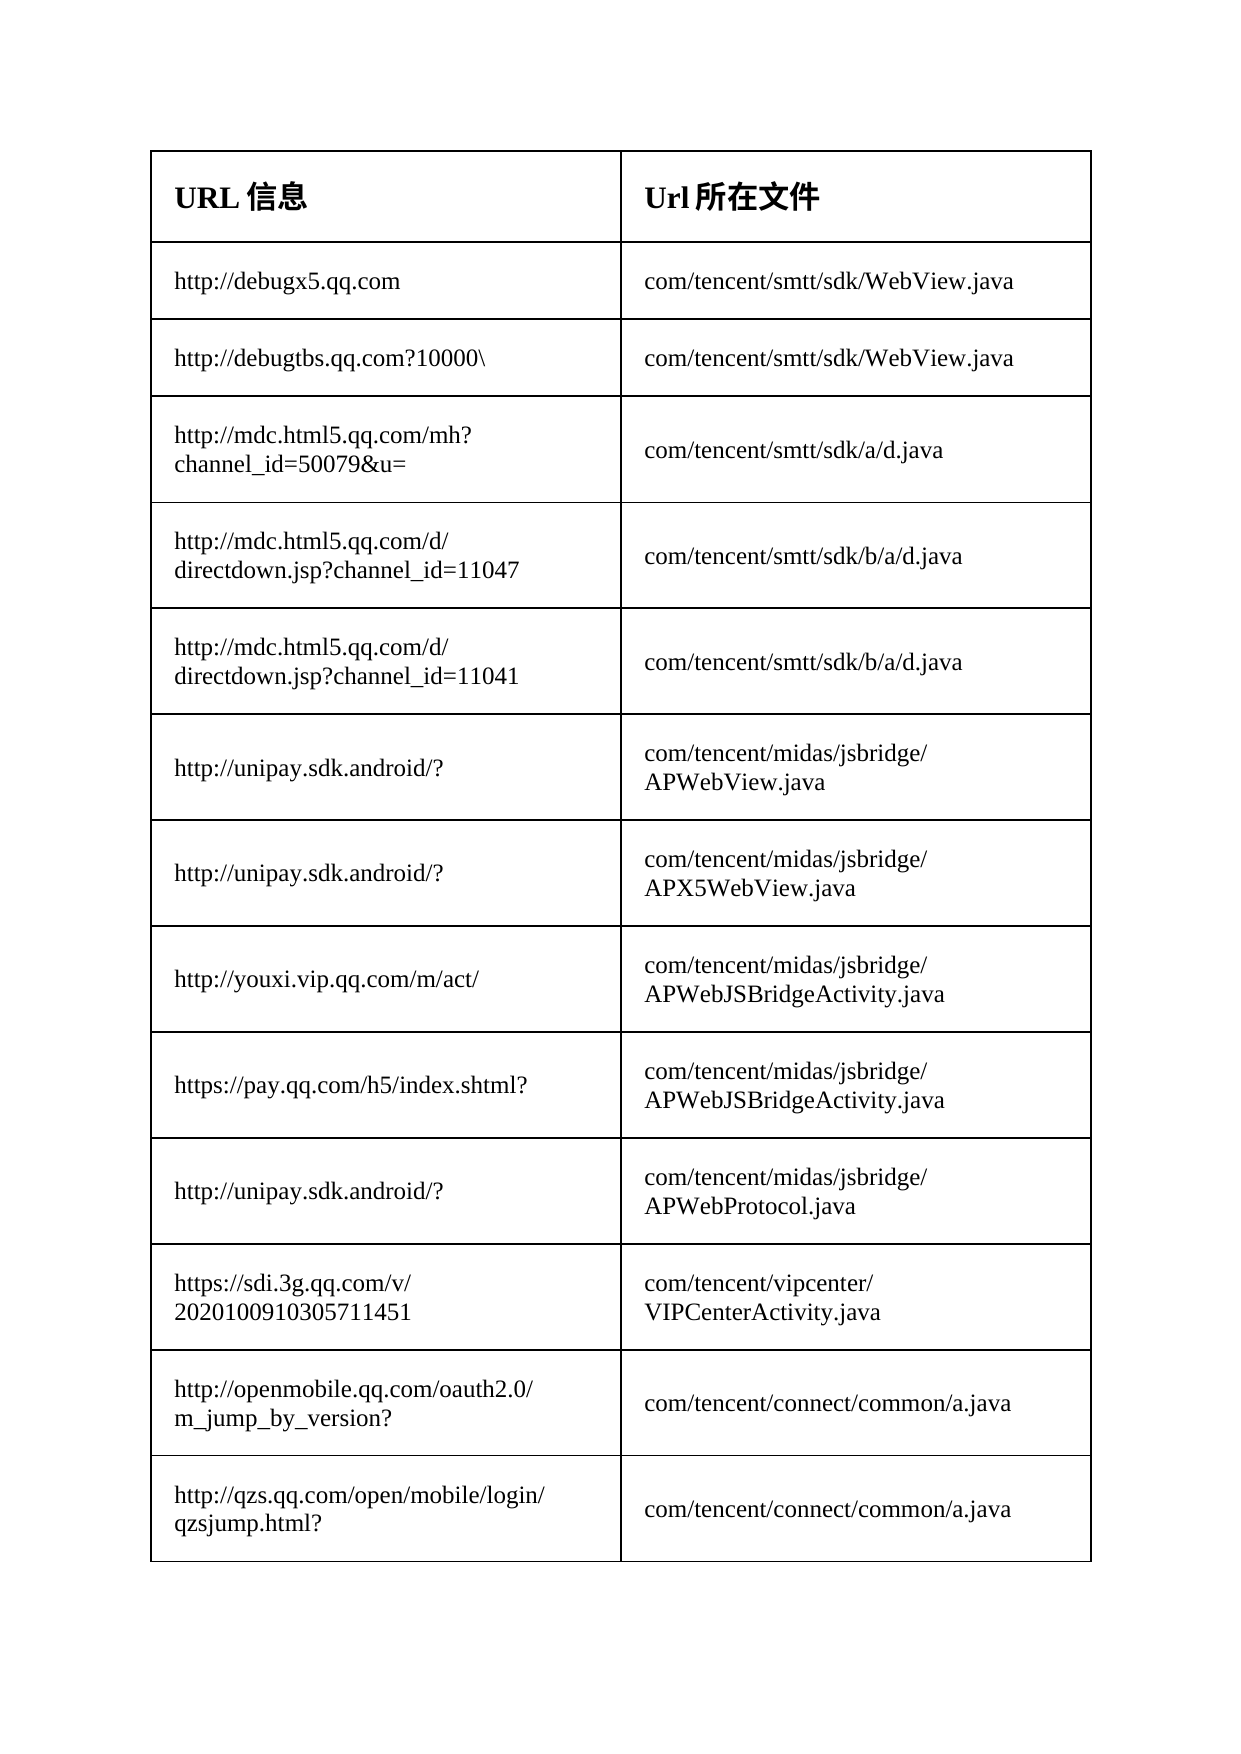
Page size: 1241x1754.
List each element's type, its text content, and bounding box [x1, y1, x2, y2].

table_cell http://unipay.sdk.android/? [152, 715, 620, 819]
table_cell http://mdc.html5.qq.com/d/directdown.jsp?channel_id=11041 [152, 609, 620, 713]
table_cell com/tencent/smtt/sdk/WebView.java [622, 320, 1090, 395]
table_cell http://mdc.html5.qq.com/mh?channel_id=50079&u= [152, 397, 620, 501]
table_cell http://openmobile.qq.com/oauth2.0/m_jump_by_version? [152, 1351, 620, 1455]
table_cell http://debugtbs.qq.com?10000\ [152, 320, 620, 395]
table_cell com/tencent/midas/jsbridge/APX5WebView.java [622, 821, 1090, 925]
table_cell http://debugx5.qq.com [152, 243, 620, 318]
table_cell https://pay.qq.com/h5/index.shtml? [152, 1033, 620, 1137]
table_cell http://unipay.sdk.android/? [152, 1139, 620, 1243]
table_cell com/tencent/midas/jsbridge/APWebJSBridgeActivity.java [622, 927, 1090, 1031]
table_cell com/tencent/smtt/sdk/b/a/d.java [622, 609, 1090, 713]
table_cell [152, 1456, 620, 1561]
table_cell http://youxi.vip.qq.com/m/act/ [152, 927, 620, 1031]
table_cell com/tencent/midas/jsbridge/APWebJSBridgeActivity.java [622, 1033, 1090, 1137]
table_cell com/tencent/midas/jsbridge/APWebView.java [622, 715, 1090, 819]
table_cell com/tencent/smtt/sdk/a/d.java [622, 397, 1090, 501]
table_cell com/tencent/connect/common/a.java [622, 1456, 1090, 1561]
table_cell com/tencent/connect/common/a.java [622, 1351, 1090, 1455]
table_cell com/tencent/smtt/sdk/WebView.java [622, 243, 1090, 318]
table_cell http://unipay.sdk.android/? [152, 821, 620, 925]
table_cell http://mdc.html5.qq.com/d/directdown.jsp?channel_id=11047 [152, 503, 620, 607]
table_header URL信息 [152, 152, 620, 241]
table_cell https://sdi.3g.qq.com/v/2020100910305711451 [152, 1245, 620, 1349]
table_header Url所在文件 [622, 152, 1090, 241]
table_cell com/tencent/vipcenter/VIPCenterActivity.java [622, 1245, 1090, 1349]
table_cell com/tencent/midas/jsbridge/APWebProtocol.java [622, 1139, 1090, 1243]
table_cell com/tencent/smtt/sdk/b/a/d.java [622, 503, 1090, 607]
